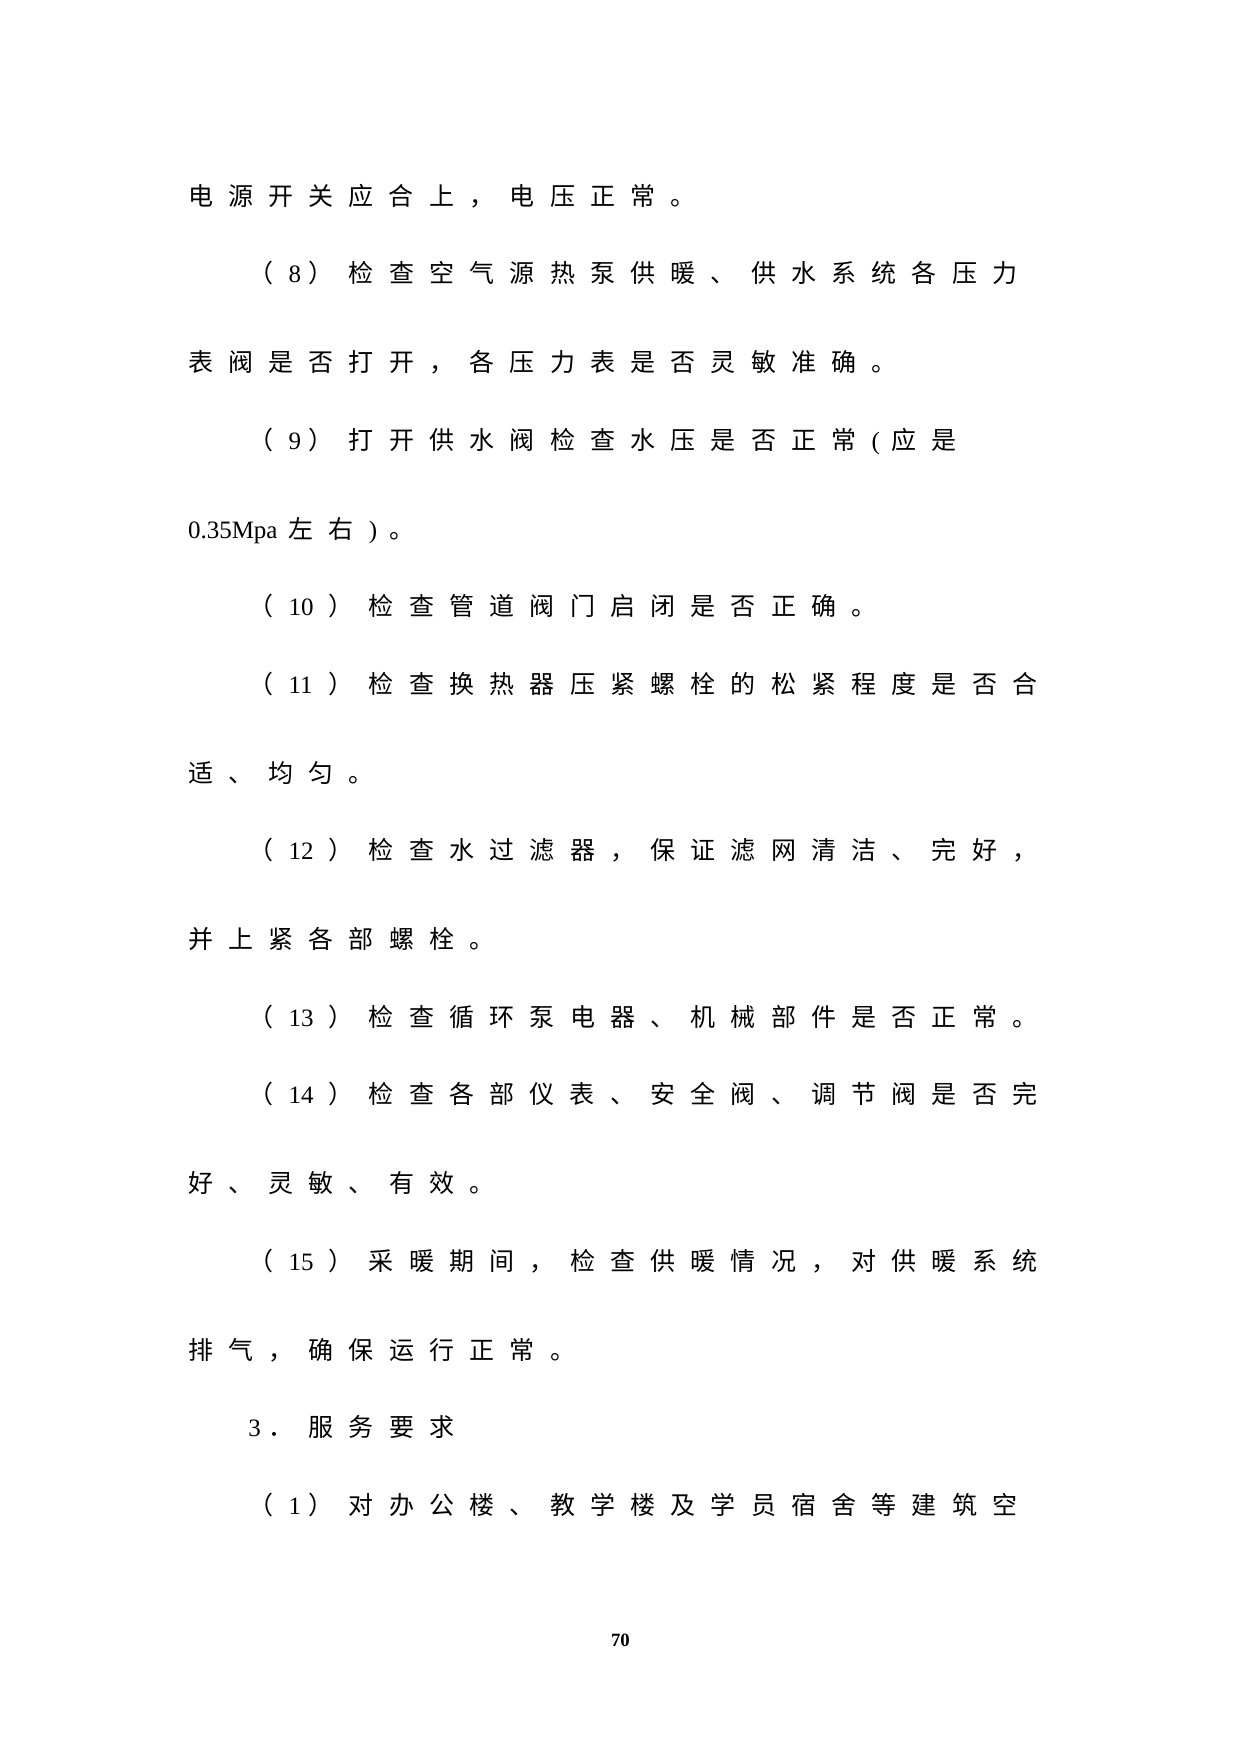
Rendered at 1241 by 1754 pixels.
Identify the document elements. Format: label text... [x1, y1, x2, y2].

text （11）检查换热器压紧螺栓的松紧程度是否合适、均匀。 [188, 653, 1052, 801]
text 3．服务要求 [188, 1396, 1052, 1456]
text （8）检查空气源热泵供暖、供水系统各压力表阀是否打开，各压力表是否灵敏准确。 [188, 242, 1052, 390]
text （9）打开供水阀检查水压是否正常(应是0.35Mpa左右)。 [188, 408, 1052, 557]
text （12）检查水过滤器，保证滤网清洁、完好，并上紧各部螺栓。 [188, 819, 1052, 968]
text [188, 1474, 1052, 1533]
text （10）检查管道阀门启闭是否正确。 [188, 575, 1052, 634]
text （13）检查循环泵电器、机械部件是否正常。 [188, 986, 1052, 1045]
text （15）采暖期间，检查供暖情况，对供暖系统排气，确保运行正常。 [188, 1230, 1052, 1378]
text （14）检查各部仪表、安全阀、调节阀是否完好、灵敏、有效。 [188, 1063, 1052, 1212]
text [188, 164, 1052, 224]
